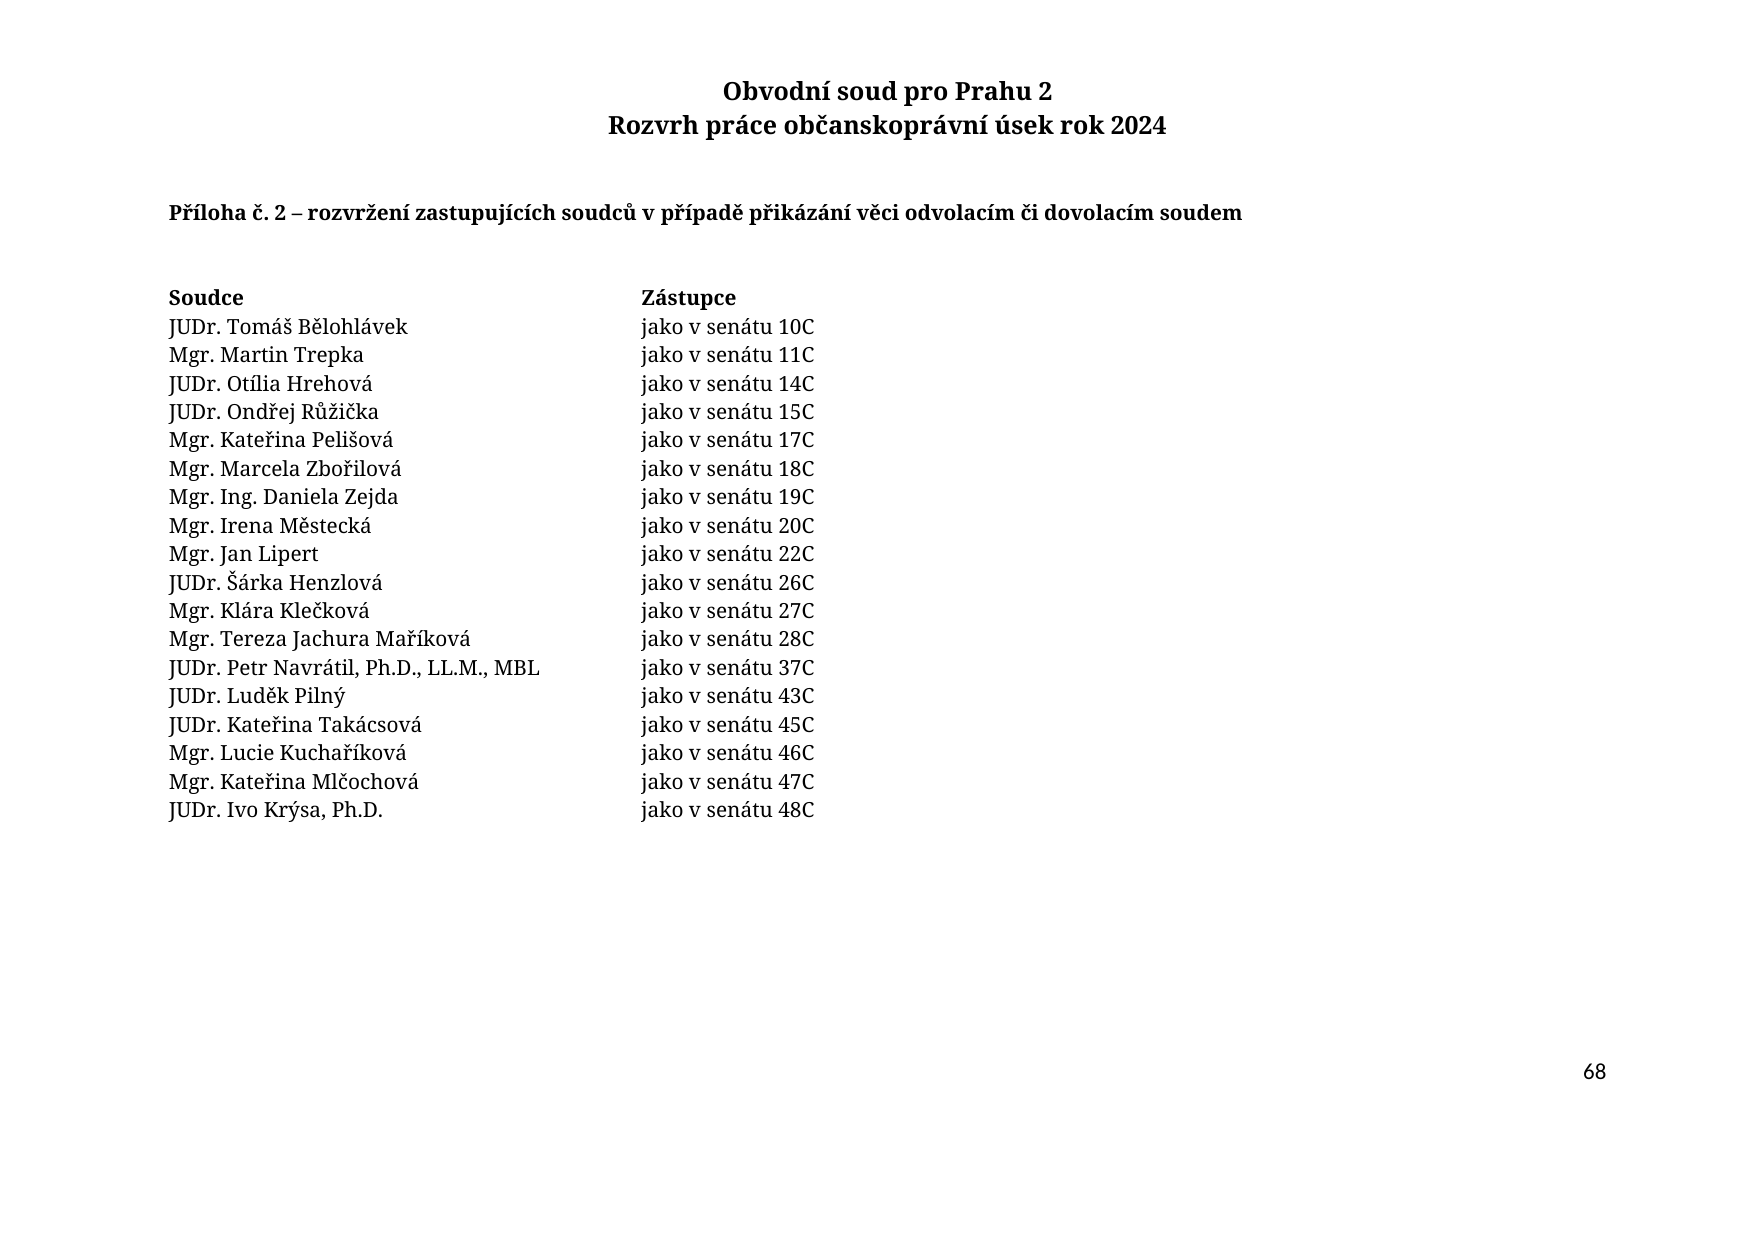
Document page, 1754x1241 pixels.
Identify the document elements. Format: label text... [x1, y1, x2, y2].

text JUDr. Petr Navrátil, Ph.D., LL.M., MBL jako v senátu 37C [169, 653, 1606, 681]
text Mgr. Klára Klečková jako v senátu 27C [169, 596, 1606, 624]
text Mgr. Marcela Zbořilová jako v senátu 18C [169, 454, 1606, 482]
text Mgr. Tereza Jachura Maříková jako v senátu 28C [169, 624, 1606, 653]
text JUDr. Tomáš Bělohlávek jako v senátu 10C [169, 312, 1606, 340]
text Mgr. Kateřina Mlčochová jako v senátu 47C [169, 767, 1606, 795]
text Příloha č. 2 – rozvržení zastupujících soudců v případě přikázání věci odvolacím či dovolacím soudem [169, 198, 1606, 226]
text Mgr. Irena Městecká jako v senátu 20C [169, 511, 1606, 539]
text JUDr. Ivo Krýsa, Ph.D. jako v senátu 48C [169, 795, 1606, 824]
text JUDr. Šárka Henzlová jako v senátu 26C [169, 568, 1606, 596]
text Mgr. Ing. Daniela Zejda jako v senátu 19C [169, 482, 1606, 511]
text JUDr. Ondřej Růžička jako v senátu 15C [169, 397, 1606, 426]
text JUDr. Kateřina Takácsová jako v senátu 45C [169, 710, 1606, 738]
text JUDr. Luděk Pilný jako v senátu 43C [169, 681, 1606, 710]
text Mgr. Jan Lipert jako v senátu 22C [169, 539, 1606, 568]
text Mgr. Lucie Kuchaříková jako v senátu 46C [169, 738, 1606, 767]
text Mgr. Martin Trepka jako v senátu 11C [169, 340, 1606, 369]
text Soudce Zástupce [169, 283, 1606, 312]
text Mgr. Kateřina Pelišová jako v senátu 17C [169, 426, 1606, 454]
text JUDr. Otília Hrehová jako v senátu 14C [169, 369, 1606, 397]
